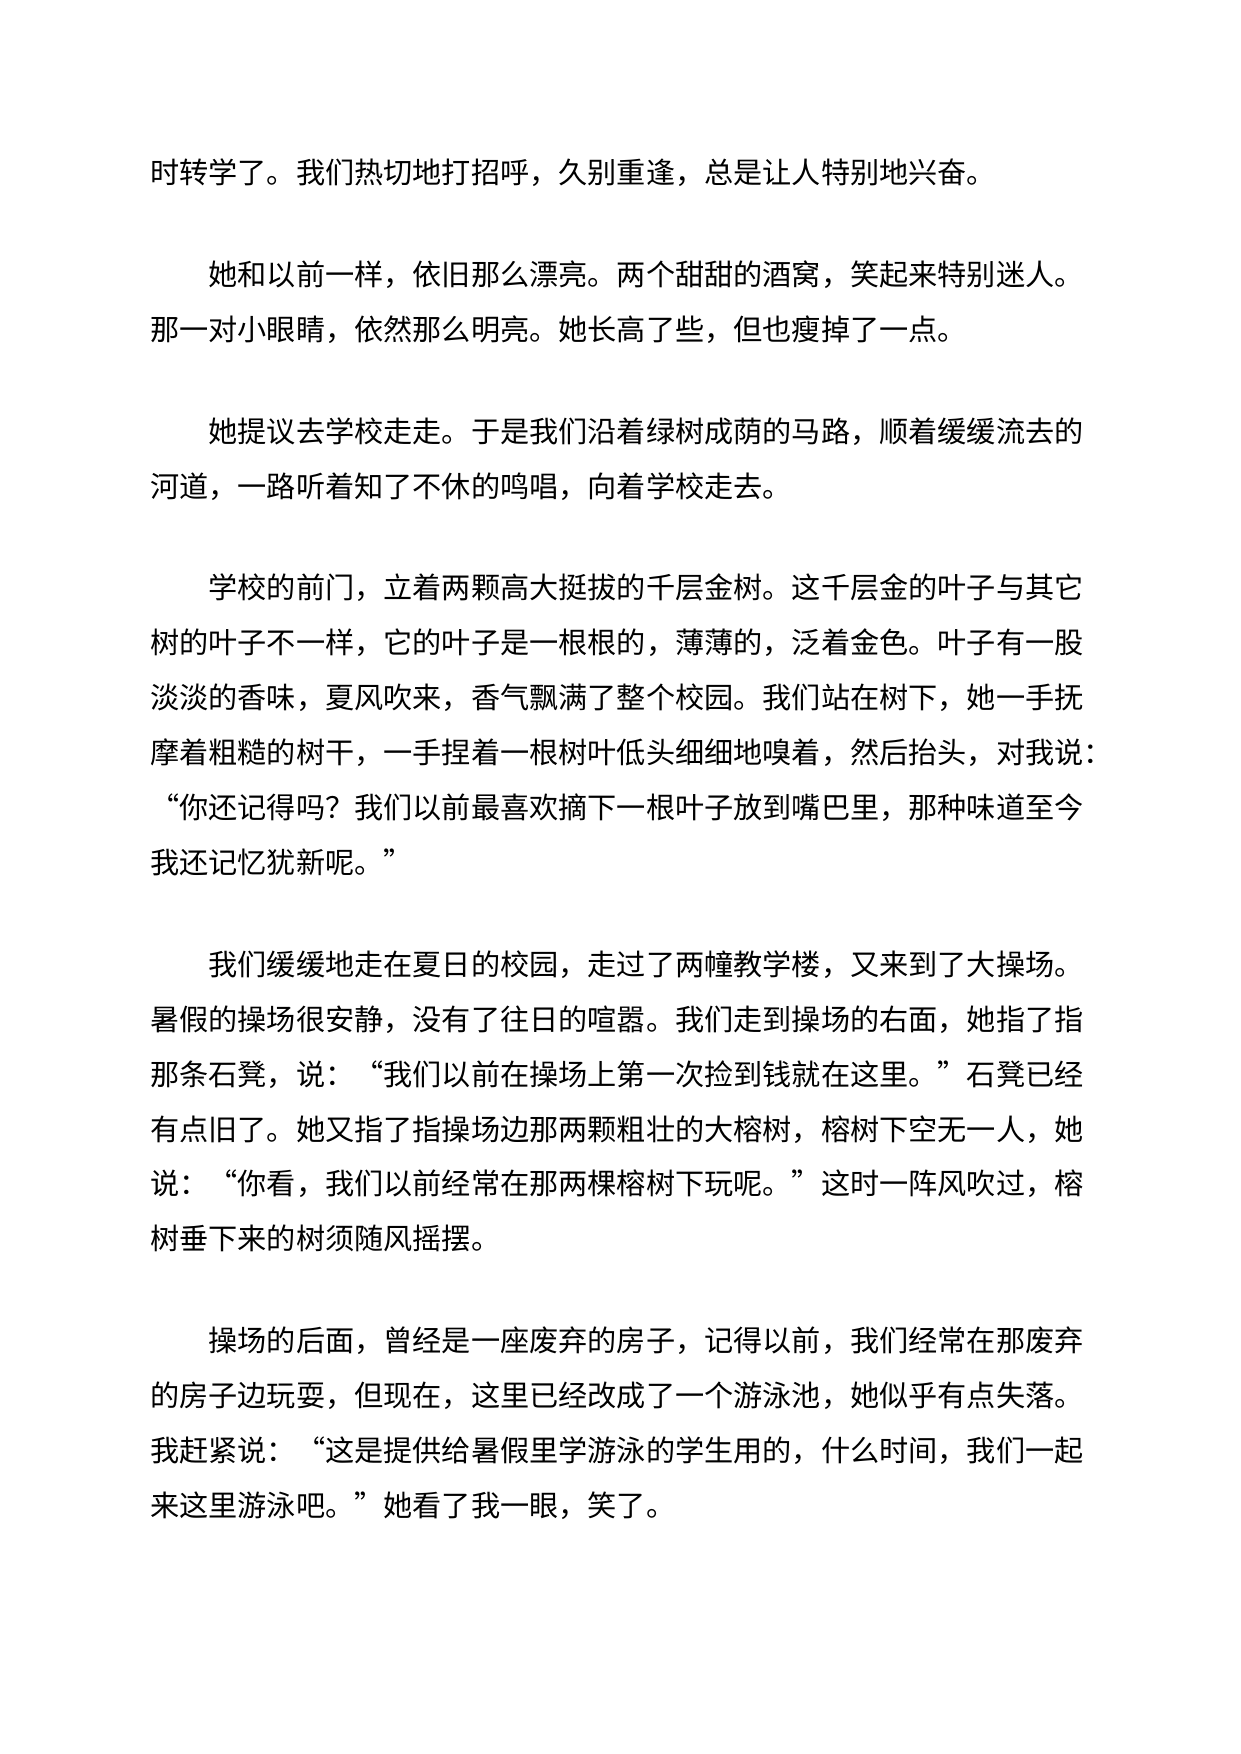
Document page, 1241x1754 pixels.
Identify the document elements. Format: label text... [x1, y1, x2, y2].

text 我们缓缓地走在夏日的校园，走过了两幢教学楼，又来到了大操场。暑假的操场很安静，没有了往日的喧嚣。我们走到操场的右面，她指了指那条石凳，说：“我们以前在操场上第一次捡到钱就在这里。”石凳已经有点旧了。她又指了指操场边那两颗粗壮的大榕树，榕树下空无一人，她说：“你看，我们以前经常在那两棵榕树下玩呢。”这时一阵风吹过，榕树垂下来的树须随风摇摆。 [150, 941, 1090, 1258]
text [150, 150, 1090, 192]
text 她提议去学校走走。于是我们沿着绿树成荫的马路，顺着缓缓流去的河道，一路听着知了不休的鸣唱，向着学校走去。 [150, 408, 1090, 506]
text 学校的前门，立着两颗高大挺拔的千层金树。这千层金的叶子与其它树的叶子不一样，它的叶子是一根根的，薄薄的，泛着金色。叶子有一股淡淡的香味，夏风吹来，香气飘满了整个校园。我们站在树下，她一手抚摩着粗糙的树干，一手捏着一根树叶低头细细地嗅着，然后抬头，对我说：“你还记得吗？我们以前最喜欢摘下一根叶子放到嘴巴里，那种味道至今我还记忆犹新呢。” [150, 565, 1090, 882]
text 操场的后面，曾经是一座废弃的房子，记得以前，我们经常在那废弃的房子边玩耍，但现在，这里已经改成了一个游泳池，她似乎有点失落。我赶紧说：“这是提供给暑假里学游泳的学生用的，什么时间，我们一起来这里游泳吧。”她看了我一眼，笑了。 [150, 1318, 1090, 1524]
text 她和以前一样，依旧那么漂亮。两个甜甜的酒窝，笑起来特别迷人。那一对小眼睛，依然那么明亮。她长高了些，但也瘦掉了一点。 [150, 252, 1090, 349]
